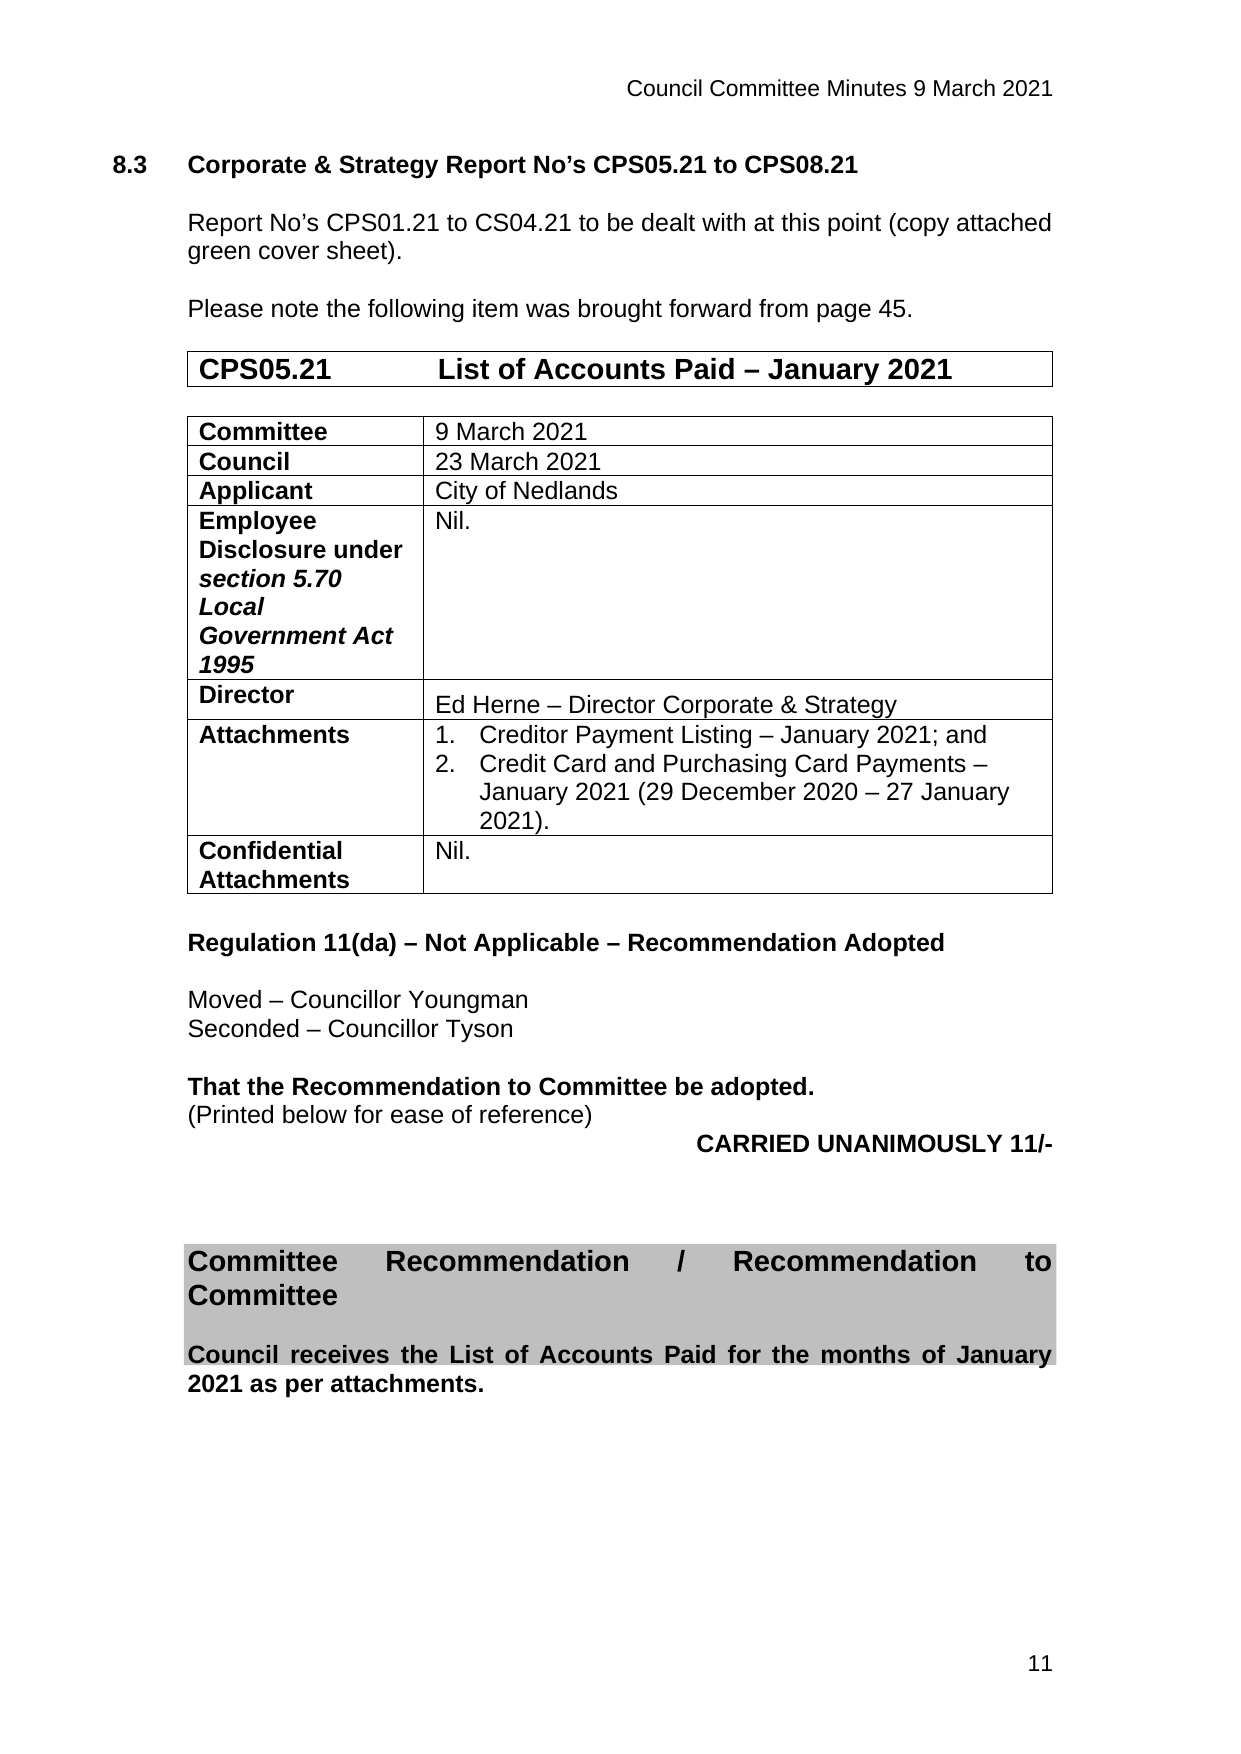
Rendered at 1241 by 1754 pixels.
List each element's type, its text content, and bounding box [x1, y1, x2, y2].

text CARRIED UNANIMOUSLY 11/- [187, 1129, 1053, 1158]
text Please note the following item was brought forward from page 45. [187, 294, 1053, 322]
table_cell Nil. [424, 506, 1052, 678]
table_cell Applicant [188, 476, 423, 505]
text Report No’s CPS01.21 to CS04.21 to be dealt with at this point (copy attached green cover sheet). [187, 207, 1053, 265]
table_cell Employee Disclosure under section 5.70 Local Government Act 1995 [188, 506, 423, 678]
table_cell Creditor Payment Listing – January 2021; and Credit Card and Purchasing Card Payments – January 2021 (29 December 2020 – 27 January 2021). [424, 720, 1052, 835]
table_cell City of Nedlands [424, 476, 1052, 505]
text That the Recommendation to Committee be adopted. [187, 1072, 1053, 1100]
text (Printed below for ease of reference) [187, 1100, 1053, 1129]
table_cell Confidential Attachments [188, 836, 423, 893]
text Committee Recommendation / Recommendation to Committee [187, 1244, 1053, 1311]
text Council receives the List of Accounts Paid for the months of January 2021 as per attachments. [187, 1340, 1053, 1397]
text Moved – Councillor Youngman [187, 985, 1053, 1014]
table_cell Nil. [424, 836, 1052, 893]
table_cell Ed Herne – Director Corporate & Strategy [424, 680, 1052, 719]
table_cell Director [188, 680, 423, 719]
subtitle Corporate & Strategy Report No’s CPS05.21 to CPS08.21 [112, 150, 1053, 179]
table_header CPS05.21 List of Accounts Paid – January 2021 [188, 352, 1052, 386]
table_header 9 March 2021 [424, 417, 1052, 445]
table_header Committee [188, 417, 423, 445]
table_cell Council [188, 446, 423, 475]
table_cell 23 March 2021 [424, 446, 1052, 475]
text Regulation 11(da) – Not Applicable – Recommendation Adopted [187, 928, 1053, 957]
table_cell Attachments [188, 720, 423, 835]
text Seconded – Councillor Tyson [187, 1014, 1053, 1043]
